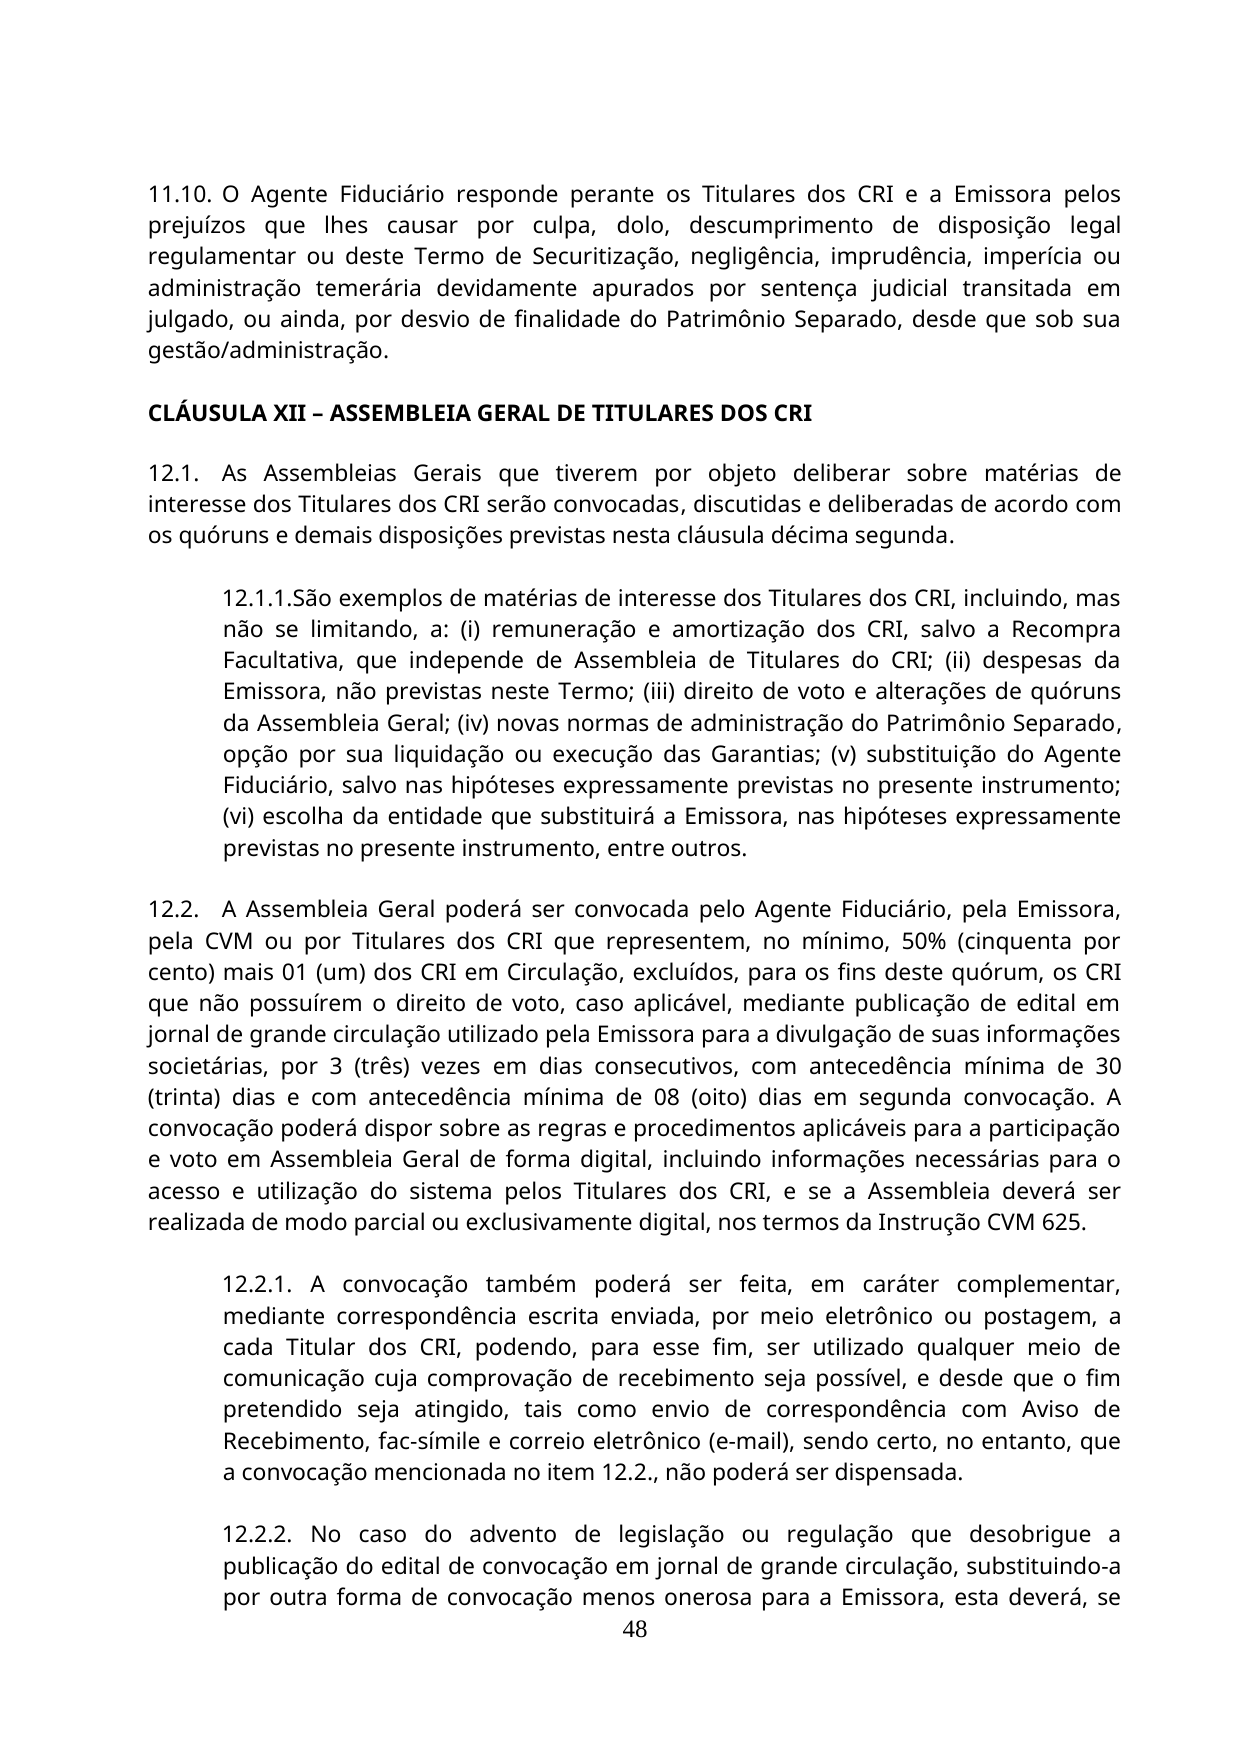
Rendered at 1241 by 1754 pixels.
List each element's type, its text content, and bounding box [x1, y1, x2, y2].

list O Agente Fiduciário responde perante os Titulares dos CRI e a Emissora pelos prejuízos que lhes causar por culpa, dolo, descumprimento de disposição legal regulamentar ou deste Termo de Securitização, negligência, imprudência, imperícia ou administração temerária devidamente apurados por sentença judicial transitada em julgado, ou ainda, por desvio de finalidade do Patrimônio Separado, desde que sob sua gestão/administração. [148, 177, 1122, 365]
subtitle CLÁUSULA XII – ASSEMBLEIA GERAL DE TITULARES DOS CRI [148, 396, 1122, 427]
list A convocação também poderá ser feita, em caráter complementar, mediante correspondência escrita enviada, por meio eletrônico ou postagem, a cada Titular dos CRI, podendo, para esse fim, ser utilizado qualquer meio de comunicação cuja comprovação de recebimento seja possível, e desde que o fim pretendido seja atingido, tais como envio de correspondência com Aviso de Recebimento, fac-símile e correio eletrônico (e-mail), sendo certo, no entanto, que a convocação mencionada no item 12.2., não poderá ser dispensada. [222, 1268, 1122, 1487]
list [222, 1518, 1122, 1612]
list As Assembleias Gerais que tiverem por objeto deliberar sobre matérias de interesse dos Titulares dos CRI serão convocadas, discutidas e deliberadas de acordo com os quóruns e demais disposições previstas nesta cláusula décima segunda. [148, 456, 1122, 550]
list São exemplos de matérias de interesse dos Titulares dos CRI, incluindo, mas não se limitando, a: (i) remuneração e amortização dos CRI, salvo a Recompra Facultativa, que independe de Assembleia de Titulares do CRI; (ii) despesas da Emissora, não previstas neste Termo; (iii) direito de voto e alterações de quóruns da Assembleia Geral; (iv) novas normas de administração do Patrimônio Separado, opção por sua liquidação ou execução das Garantias; (v) substituição do Agente Fiduciário, salvo nas hipóteses expressamente previstas no presente instrumento; (vi) escolha da entidade que substituirá a Emissora, nas hipóteses expressamente previstas no presente instrumento, entre outros. [222, 581, 1122, 862]
list A Assembleia Geral poderá ser convocada pelo Agente Fiduciário, pela Emissora, pela CVM ou por Titulares dos CRI que representem, no mínimo, 50% (cinquenta por cento) mais 01 (um) dos CRI em Circulação, excluídos, para os fins deste quórum, os CRI que não possuírem o direito de voto, caso aplicável, mediante publicação de edital em jornal de grande circulação utilizado pela Emissora para a divulgação de suas informações societárias, por 3 (três) vezes em dias consecutivos, com antecedência mínima de 30 (trinta) dias e com antecedência mínima de 08 (oito) dias em segunda convocação. A convocação poderá dispor sobre as regras e procedimentos aplicáveis para a participação e voto em Assembleia Geral de forma digital, incluindo informações necessárias para o acesso e utilização do sistema pelos Titulares dos CRI, e se a Assembleia deverá ser realizada de modo parcial ou exclusivamente digital, nos termos da Instrução CVM 625. [148, 893, 1122, 1237]
